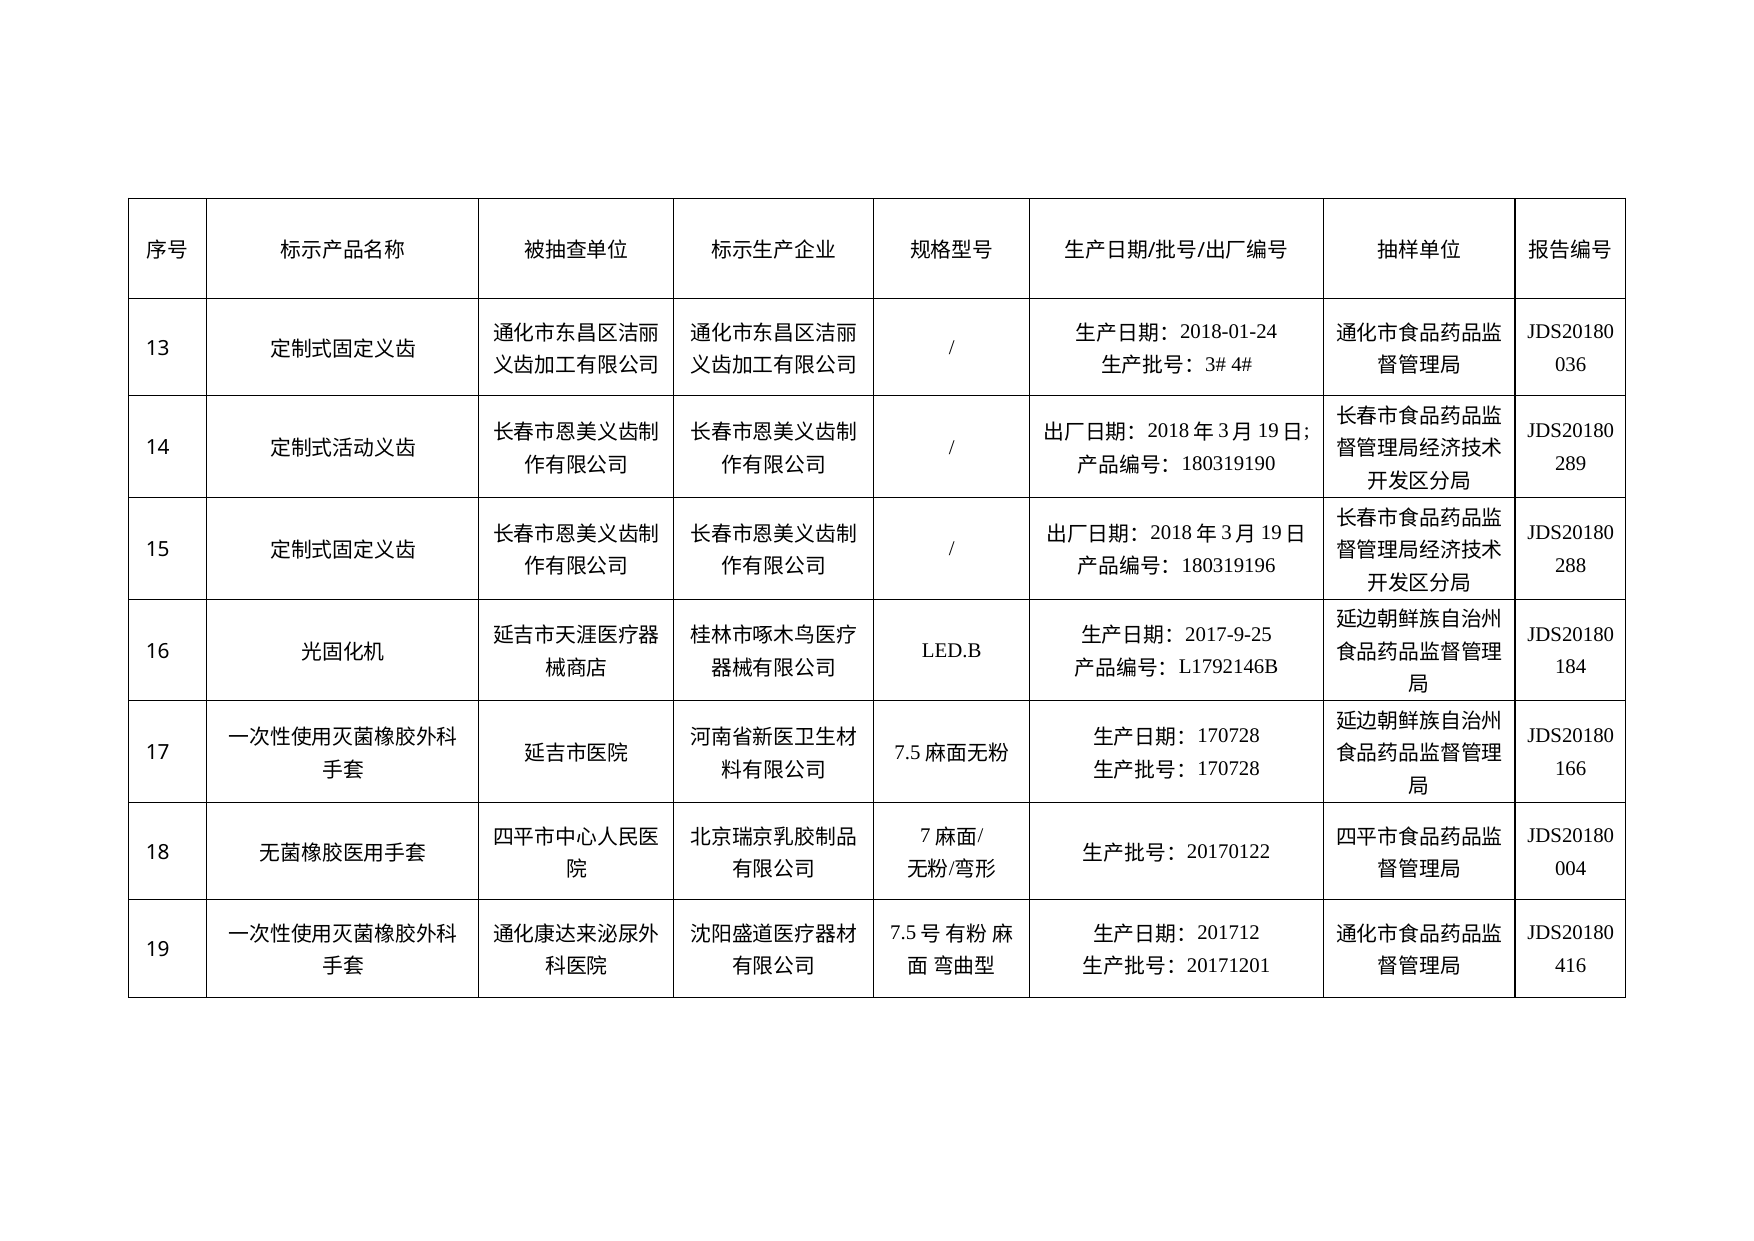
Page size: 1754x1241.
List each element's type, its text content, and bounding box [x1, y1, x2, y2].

table_cell 通化市东昌区洁丽义齿加工有限公司 [479, 299, 673, 395]
table_header 标示生产企业 [674, 199, 873, 298]
table_cell JDS20180004 [1516, 803, 1625, 899]
table_header 报告编号 [1516, 199, 1625, 298]
table_cell 延吉市天涯医疗器械商店 [479, 600, 673, 700]
table_cell JDS20180289 [1516, 396, 1625, 497]
table_cell / [874, 396, 1029, 497]
table_cell 7 麻面/ 无粉/弯形 [874, 803, 1029, 899]
table_cell [129, 396, 206, 497]
table_cell 四平市中心人民医院 [479, 803, 673, 899]
table_cell [129, 803, 206, 899]
table_cell 7.5 麻面无粉 [874, 701, 1029, 802]
table_cell 生产日期：170728 生产批号：170728 [1030, 701, 1323, 802]
table_cell JDS20180036 [1516, 299, 1625, 395]
table_cell 长春市恩美义齿制作有限公司 [479, 498, 673, 599]
table_cell 出厂日期：2018年3月19日 产品编号：180319196 [1030, 498, 1323, 599]
table_cell 通化市东昌区洁丽义齿加工有限公司 [674, 299, 873, 395]
table_cell 北京瑞京乳胶制品有限公司 [674, 803, 873, 899]
table_cell 长春市食品药品监督管理局经济技术开发区分局 [1324, 498, 1514, 599]
table_cell / [874, 299, 1029, 395]
table_cell 长春市食品药品监督管理局经济技术开发区分局 [1324, 396, 1514, 497]
table_cell 7.5号 有粉 麻面 弯曲型 [874, 900, 1029, 997]
table_cell 沈阳盛道医疗器材有限公司 [674, 900, 873, 997]
table_cell 定制式固定义齿 [207, 299, 478, 395]
table_cell [129, 900, 206, 997]
table_cell 桂林市啄木鸟医疗器械有限公司 [674, 600, 873, 700]
table_cell 生产日期：2017-9-25 产品编号：L1792146B [1030, 600, 1323, 700]
table_cell 河南省新医卫生材料有限公司 [674, 701, 873, 802]
table_cell 生产日期：2018-01-24 生产批号：3# 4# [1030, 299, 1323, 395]
table_cell 一次性使用灭菌橡胶外科手套 [207, 900, 478, 997]
table_cell [129, 498, 206, 599]
table_cell 通化市食品药品监督管理局 [1324, 900, 1514, 997]
table_header 序号 [129, 199, 206, 298]
table_cell 通化市食品药品监督管理局 [1324, 299, 1514, 395]
table_cell 一次性使用灭菌橡胶外科手套 [207, 701, 478, 802]
table_cell 光固化机 [207, 600, 478, 700]
table_cell 生产日期：201712 生产批号：20171201 [1030, 900, 1323, 997]
table_cell JDS20180288 [1516, 498, 1625, 599]
table_cell [129, 299, 206, 395]
table_cell / [874, 498, 1029, 599]
table_header 标示产品名称 [207, 199, 478, 298]
table_cell 长春市恩美义齿制作有限公司 [479, 396, 673, 497]
table_cell 长春市恩美义齿制作有限公司 [674, 396, 873, 497]
table_header 生产日期/批号/出厂编号 [1030, 199, 1323, 298]
table_cell [129, 600, 206, 700]
table_cell LED.B [874, 600, 1029, 700]
table_cell 延吉市医院 [479, 701, 673, 802]
table_header 规格型号 [874, 199, 1029, 298]
table_cell 定制式固定义齿 [207, 498, 478, 599]
table_cell 出厂日期：2018年3月19日; 产品编号：180319190 [1030, 396, 1323, 497]
table_cell JDS20180166 [1516, 701, 1625, 802]
table_cell 长春市恩美义齿制作有限公司 [674, 498, 873, 599]
table_cell 延边朝鲜族自治州食品药品监督管理局 [1324, 701, 1514, 802]
table_cell 生产批号：20170122 [1030, 803, 1323, 899]
table_cell 通化康达来泌尿外科医院 [479, 900, 673, 997]
table_cell 延边朝鲜族自治州食品药品监督管理局 [1324, 600, 1514, 700]
table_cell JDS20180184 [1516, 600, 1625, 700]
table_cell 定制式活动义齿 [207, 396, 478, 497]
table_header 抽样单位 [1324, 199, 1514, 298]
table_header 被抽查单位 [479, 199, 673, 298]
table_cell 无菌橡胶医用手套 [207, 803, 478, 899]
table_cell 四平市食品药品监督管理局 [1324, 803, 1514, 899]
table_cell [129, 701, 206, 802]
table_cell JDS20180416 [1516, 900, 1625, 997]
